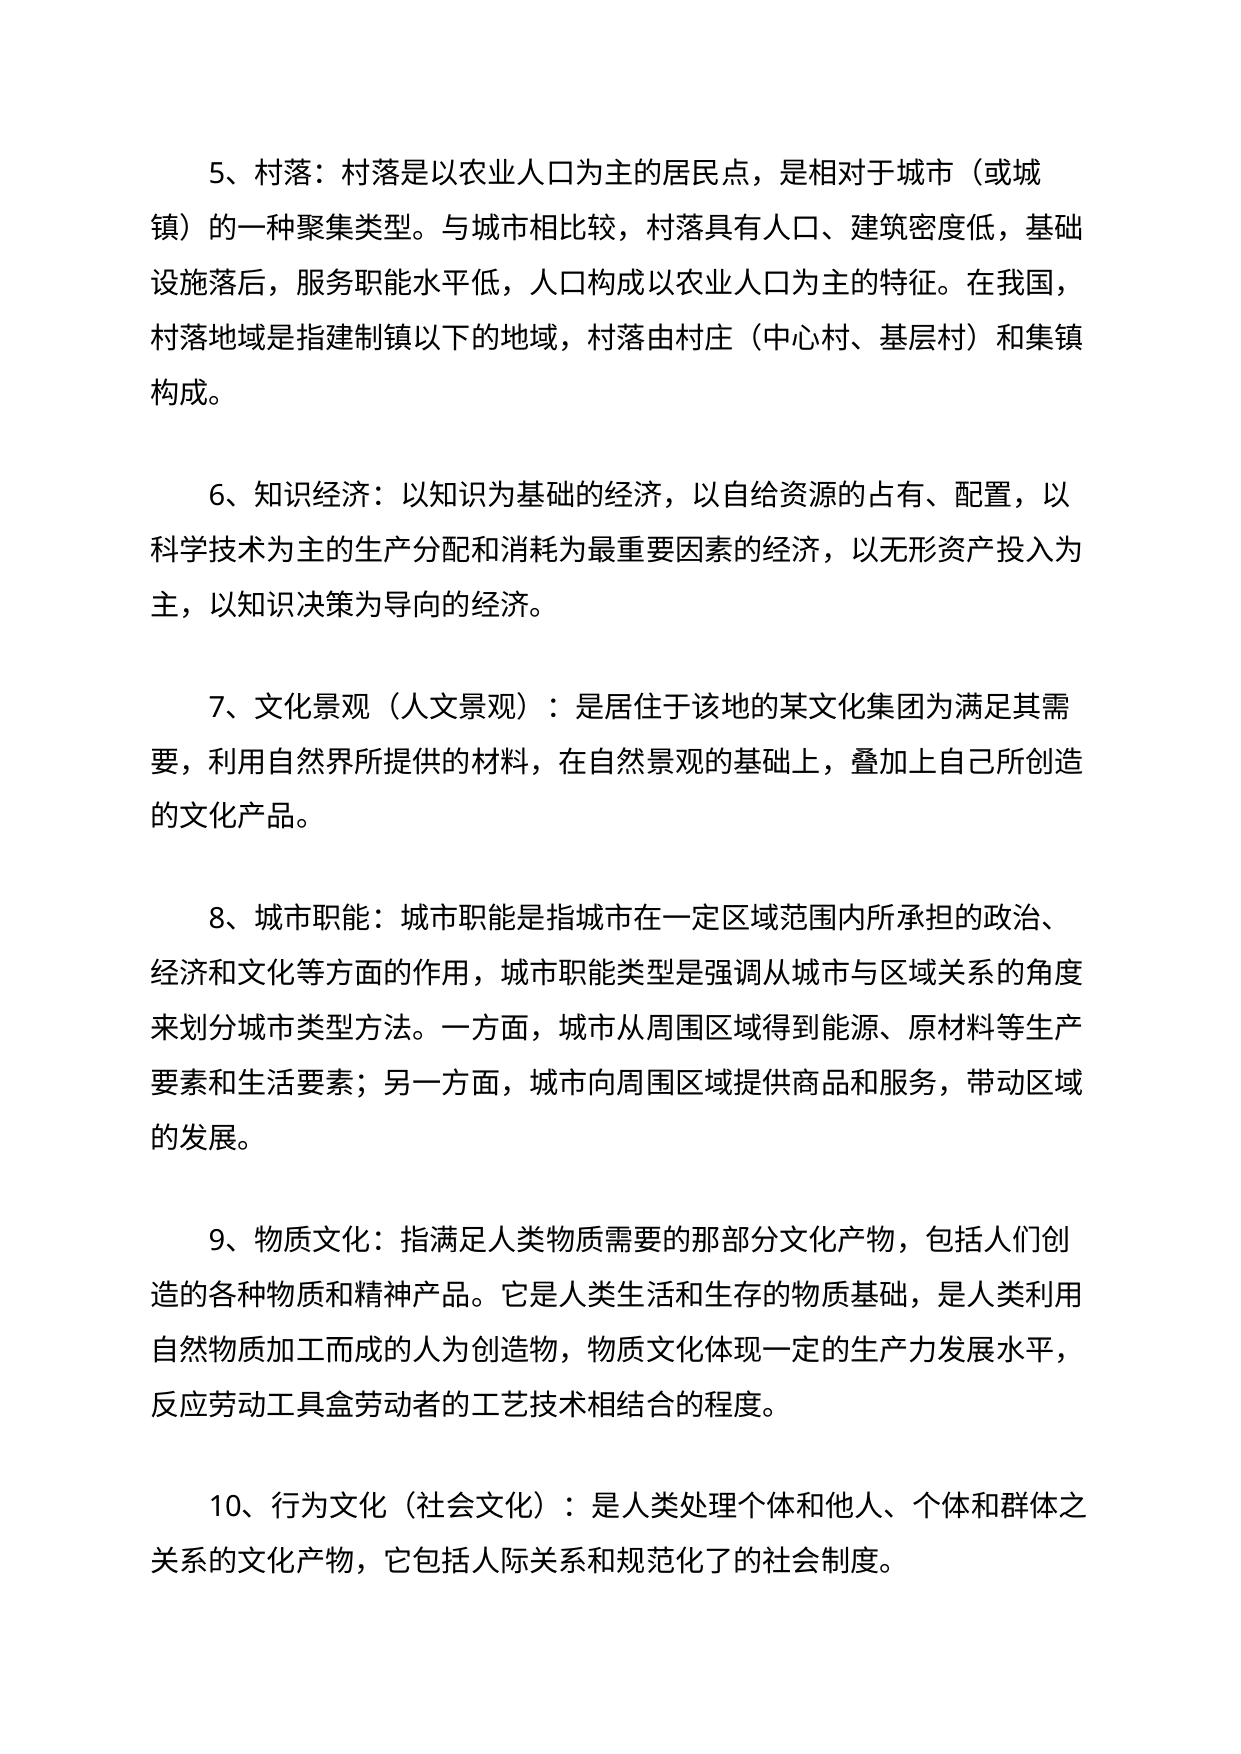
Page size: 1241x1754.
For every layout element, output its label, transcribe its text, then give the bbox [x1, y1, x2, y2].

text 6、知识经济：以知识为基础的经济，以自给资源的占有、配置，以科学技术为主的生产分配和消耗为最重要因素的经济，以无形资产投入为主，以知识决策为导向的经济。 [150, 471, 1090, 624]
text 9、物质文化：指满足人类物质需要的那部分文化产物，包括人们创造的各种物质和精神产品。它是人类生活和生存的物质基础，是人类利用自然物质加工而成的人为创造物，物质文化体现一定的生产力发展水平，反应劳动工具盒劳动者的工艺技术相结合的程度。 [150, 1216, 1090, 1423]
text 7、文化景观（人文景观）：是居住于该地的某文化集团为满足其需要，利用自然界所提供的材料，在自然景观的基础上，叠加上自己所创造的文化产品。 [150, 683, 1090, 835]
text 8、城市职能：城市职能是指城市在一定区域范围内所承担的政治、经济和文化等方面的作用，城市职能类型是强调从城市与区域关系的角度来划分城市类型方法。一方面，城市从周围区域得到能源、原材料等生产要素和生活要素；另一方面，城市向周围区域提供商品和服务，带动区域的发展。 [150, 895, 1090, 1157]
text 10、行为文化（社会文化）：是人类处理个体和他人、个体和群体之关系的文化产物，它包括人际关系和规范化了的社会制度。 [150, 1483, 1090, 1580]
text 5、村落：村落是以农业人口为主的居民点，是相对于城市（或城镇）的一种聚集类型。与城市相比较，村落具有人口、建筑密度低，基础设施落后，服务职能水平低，人口构成以农业人口为主的特征。在我国，村落地域是指建制镇以下的地域，村落由村庄（中心村、基层村）和集镇构成。 [150, 150, 1090, 412]
